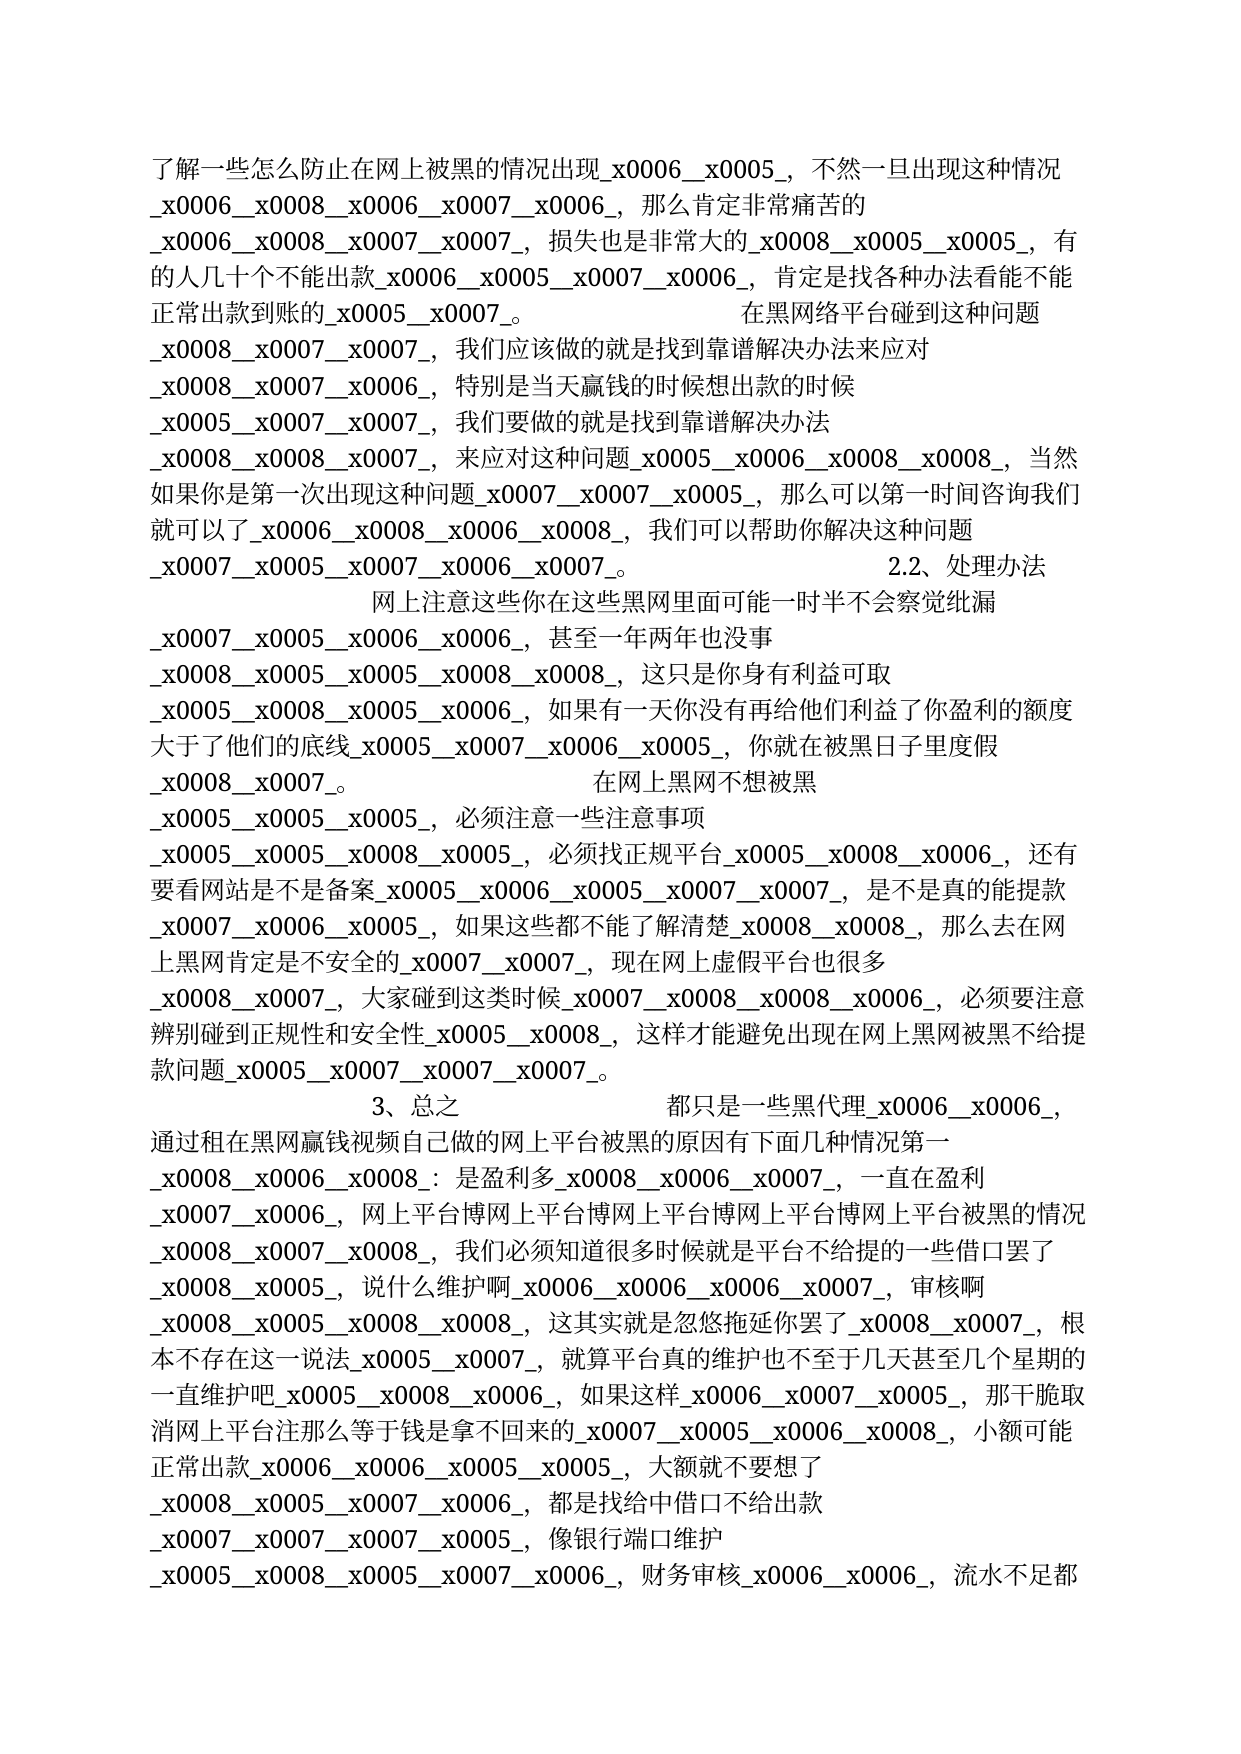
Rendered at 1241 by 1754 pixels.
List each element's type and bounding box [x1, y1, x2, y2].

text [150, 150, 1090, 1592]
